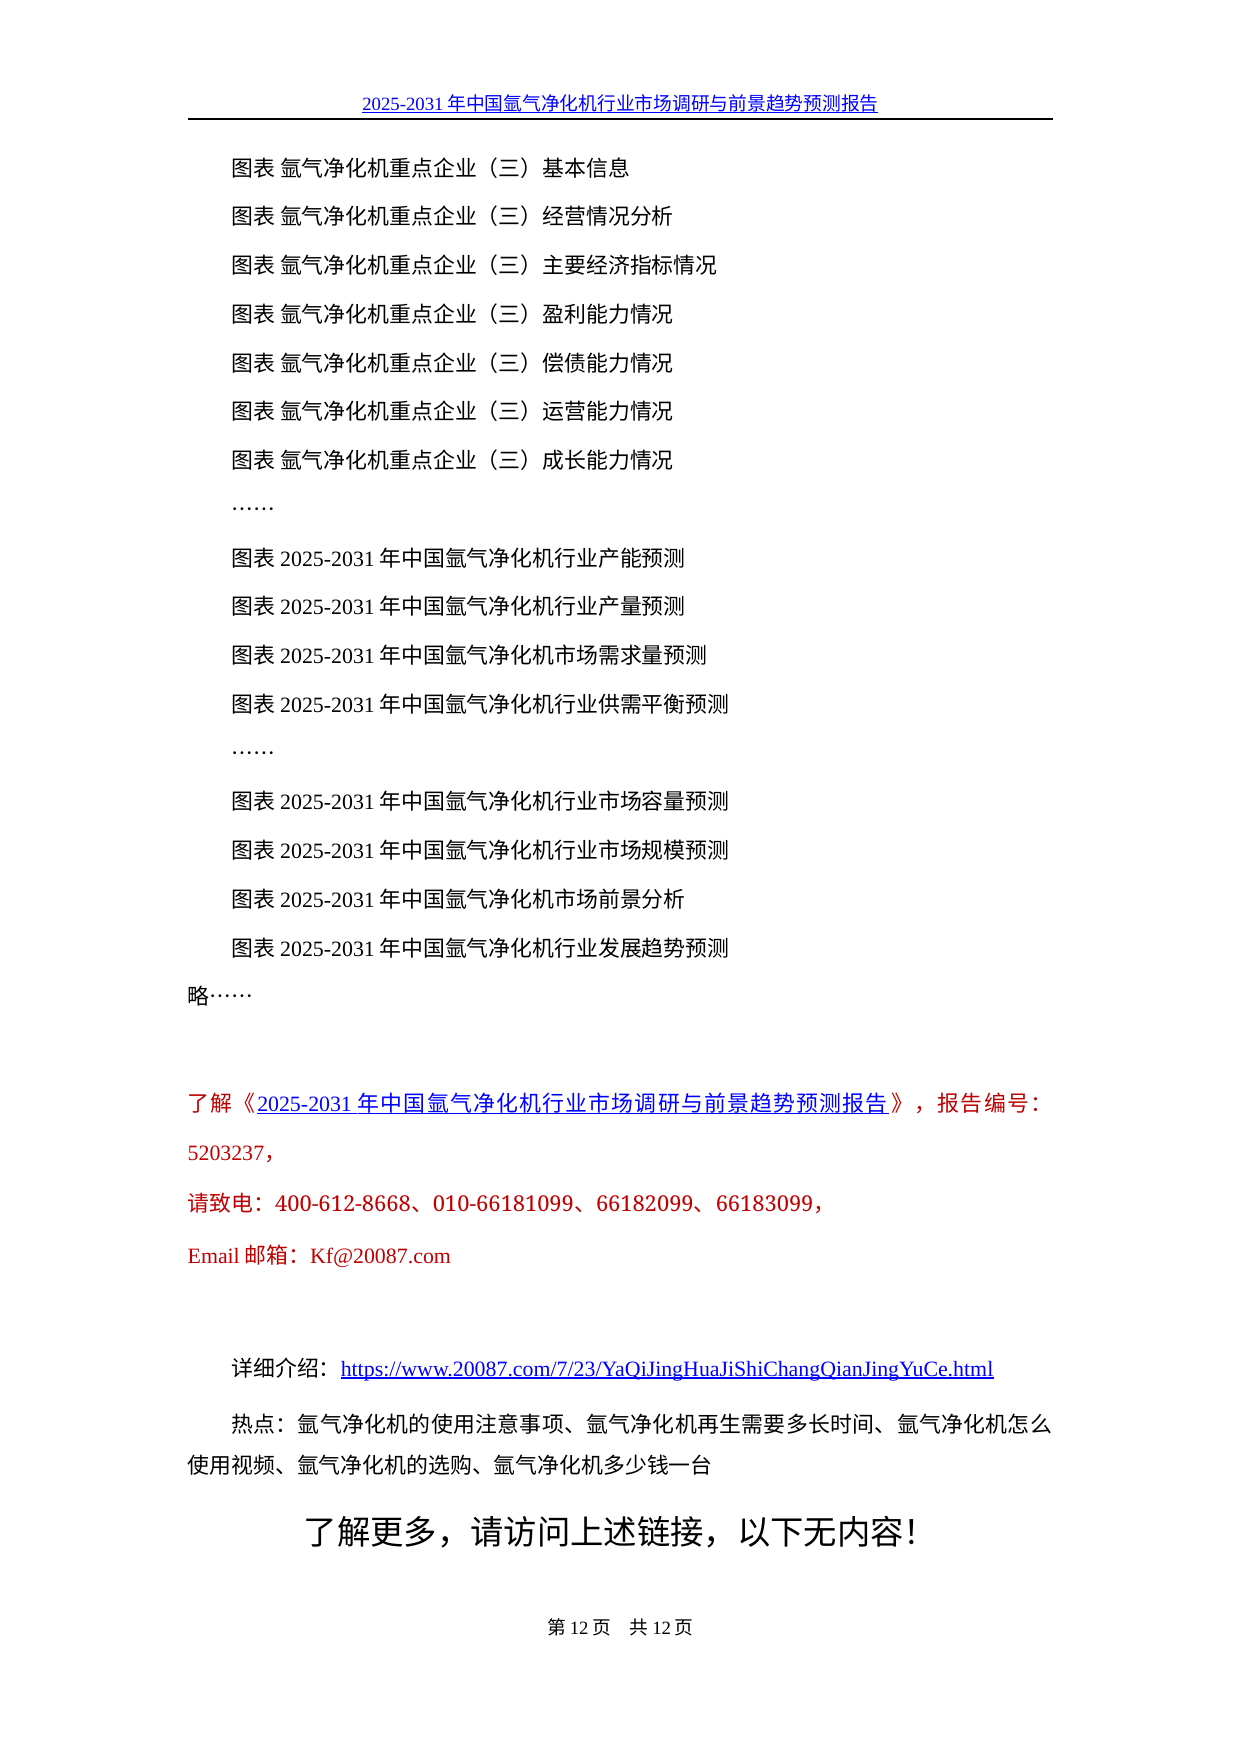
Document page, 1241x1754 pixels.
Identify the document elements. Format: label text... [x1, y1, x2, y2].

title 了解更多，请访问上述链接，以下无内容！ [187, 1497, 1053, 1562]
text 请致电：400-612-8668、010-66181099、66182099、66183099， [187, 1186, 1053, 1218]
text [187, 150, 1053, 1011]
text 热点：氩气净化机的使用注意事项、氩气净化机再生需要多长时间、氩气净化机怎么使用视频、氩气净化机的选购、氩气净化机多少钱一台 [187, 1407, 1053, 1480]
text Email邮箱：Kf@20087.com [187, 1237, 1053, 1270]
text 详细介绍：https://www.20087.com/7/23/YaQiJingHuaJiShiChangQianJingYuCe.html [187, 1350, 1053, 1383]
text 了解《2025-2031年中国氩气净化机行业市场调研与前景趋势预测报告》，报告编号：5203237， [187, 1085, 1053, 1167]
